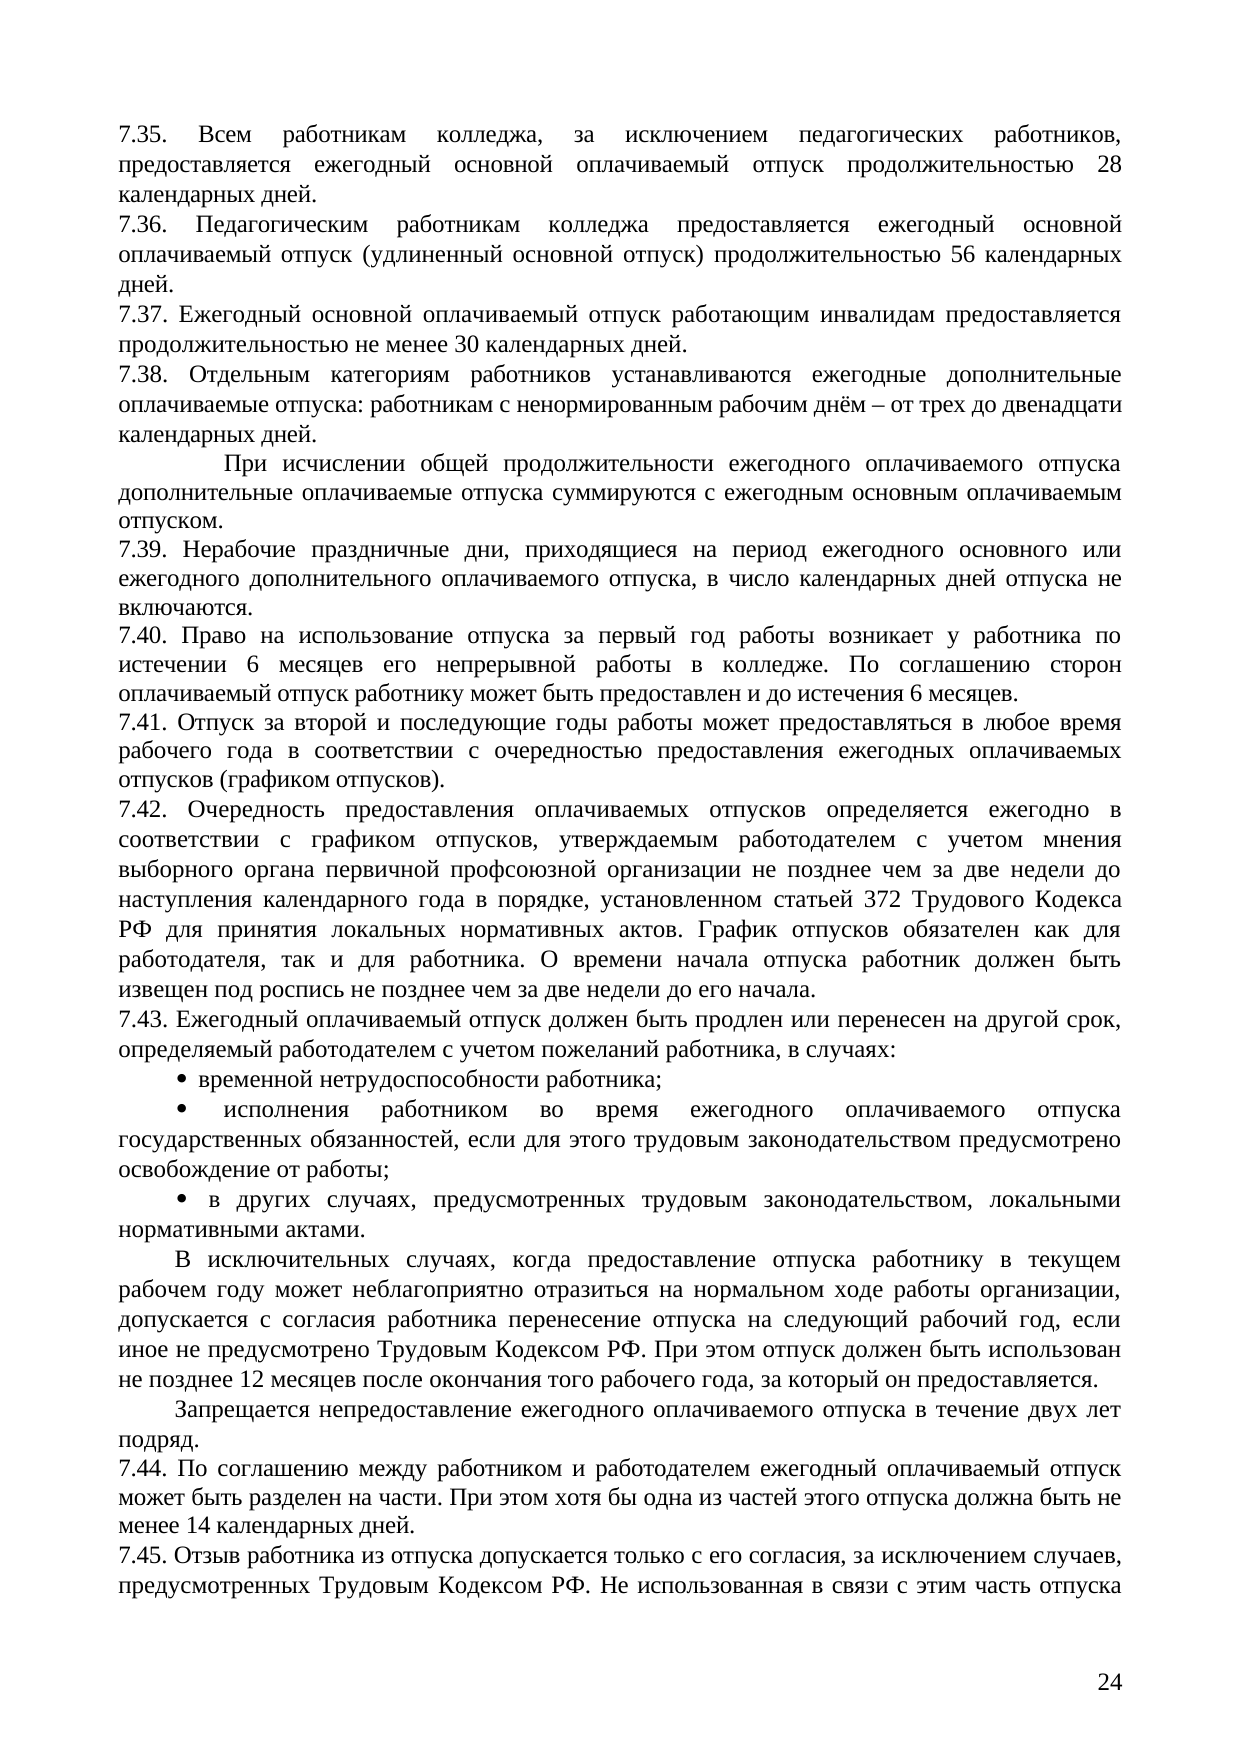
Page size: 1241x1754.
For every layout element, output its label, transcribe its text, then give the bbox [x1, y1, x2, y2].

text 7.43. Ежегодный оплачиваемый отпуск должен быть продлен или перенесен на другой срок, определяемый работодателем с учетом пожеланий работника, в случаях: [118, 1003, 1122, 1063]
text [118, 1539, 1122, 1599]
list При исчислении общей продолжительности ежегодного оплачиваемого отпуска дополнительные оплачиваемые отпуска суммируются с ежегодным основным оплачиваемым отпуском. [118, 448, 1122, 534]
text 7.36. Педагогическим работникам колледжа предоставляется ежегодный основной оплачиваемый отпуск (удлиненный основной отпуск) продолжительностью 56 календарных дней. [118, 208, 1122, 298]
list временной нетрудоспособности работника; [118, 1063, 1122, 1093]
text В исключительных случаях, когда предоставление отпуска работнику в текущем рабочем году может неблагоприятно отразиться на нормальном ходе работы организации, допускается с согласия работника перенесение отпуска на следующий рабочий год, если иное не предусмотрено Трудовым Кодексом РФ. При этом отпуск должен быть использован не позднее 12 месяцев после окончания того рабочего года, за который он предоставляется. [118, 1243, 1122, 1393]
list 7.40. Право на использование отпуска за первый год работы возникает у работника по истечении 6 месяцев его непрерывной работы в колледже. По соглашению сторон оплачиваемый отпуск работнику может быть предоставлен и до истечения 6 месяцев. [118, 621, 1122, 707]
list 7.41. Отпуск за второй и последующие годы работы может предоставляться в любое время рабочего года в соответствии с очередностью предоставления ежегодных оплачиваемых отпусков (графиком отпусков). [118, 707, 1122, 793]
text 7.35. Всем работникам колледжа, за исключением педагогических работников, предоставляется ежегодный основной оплачиваемый отпуск продолжительностью 28 календарных дней. [118, 118, 1122, 208]
text Запрещается непредоставление ежегодного оплачиваемого отпуска в течение двух лет подряд. [118, 1393, 1122, 1453]
list исполнения работником во время ежегодного оплачиваемого отпуска государственных обязанностей, если для этого трудовым законодательством предусмотрено освобождение от работы; [118, 1093, 1122, 1183]
list в других случаях, предусмотренных трудовым законодательством, локальными нормативными актами. [118, 1183, 1122, 1243]
text 7.37. Ежегодный основной оплачиваемый отпуск работающим инвалидам предоставляется продолжительностью не менее 30 календарных дней. [118, 298, 1122, 358]
list 7.44. По соглашению между работником и работодателем ежегодный оплачиваемый отпуск может быть разделен на части. При этом хотя бы одна из частей этого отпуска должна быть не менее 14 календарных дней. [118, 1453, 1122, 1539]
text 7.38. Отдельным категориям работников устанавливаются ежегодные дополнительные оплачиваемые отпуска: работникам с ненормированным рабочим днём – от трех до двенадцати календарных дней. [118, 358, 1122, 448]
text 7.42. Очередность предоставления оплачиваемых отпусков определяется ежегодно в соответствии с графиком отпусков, утверждаемым работодателем с учетом мнения выборного органа первичной профсоюзной организации не позднее чем за две недели до наступления календарного года в порядке, установленном статьей 372 Трудового Кодекса РФ для принятия локальных нормативных актов. График отпусков обязателен как для работодателя, так и для работника. О времени начала отпуска работник должен быть извещен под роспись не позднее чем за две недели до его начала. [118, 793, 1122, 1003]
list 7.39. Нерабочие праздничные дни, приходящиеся на период ежегодного основного или ежегодного дополнительного оплачиваемого отпуска, в число календарных дней отпуска не включаются. [118, 534, 1122, 621]
